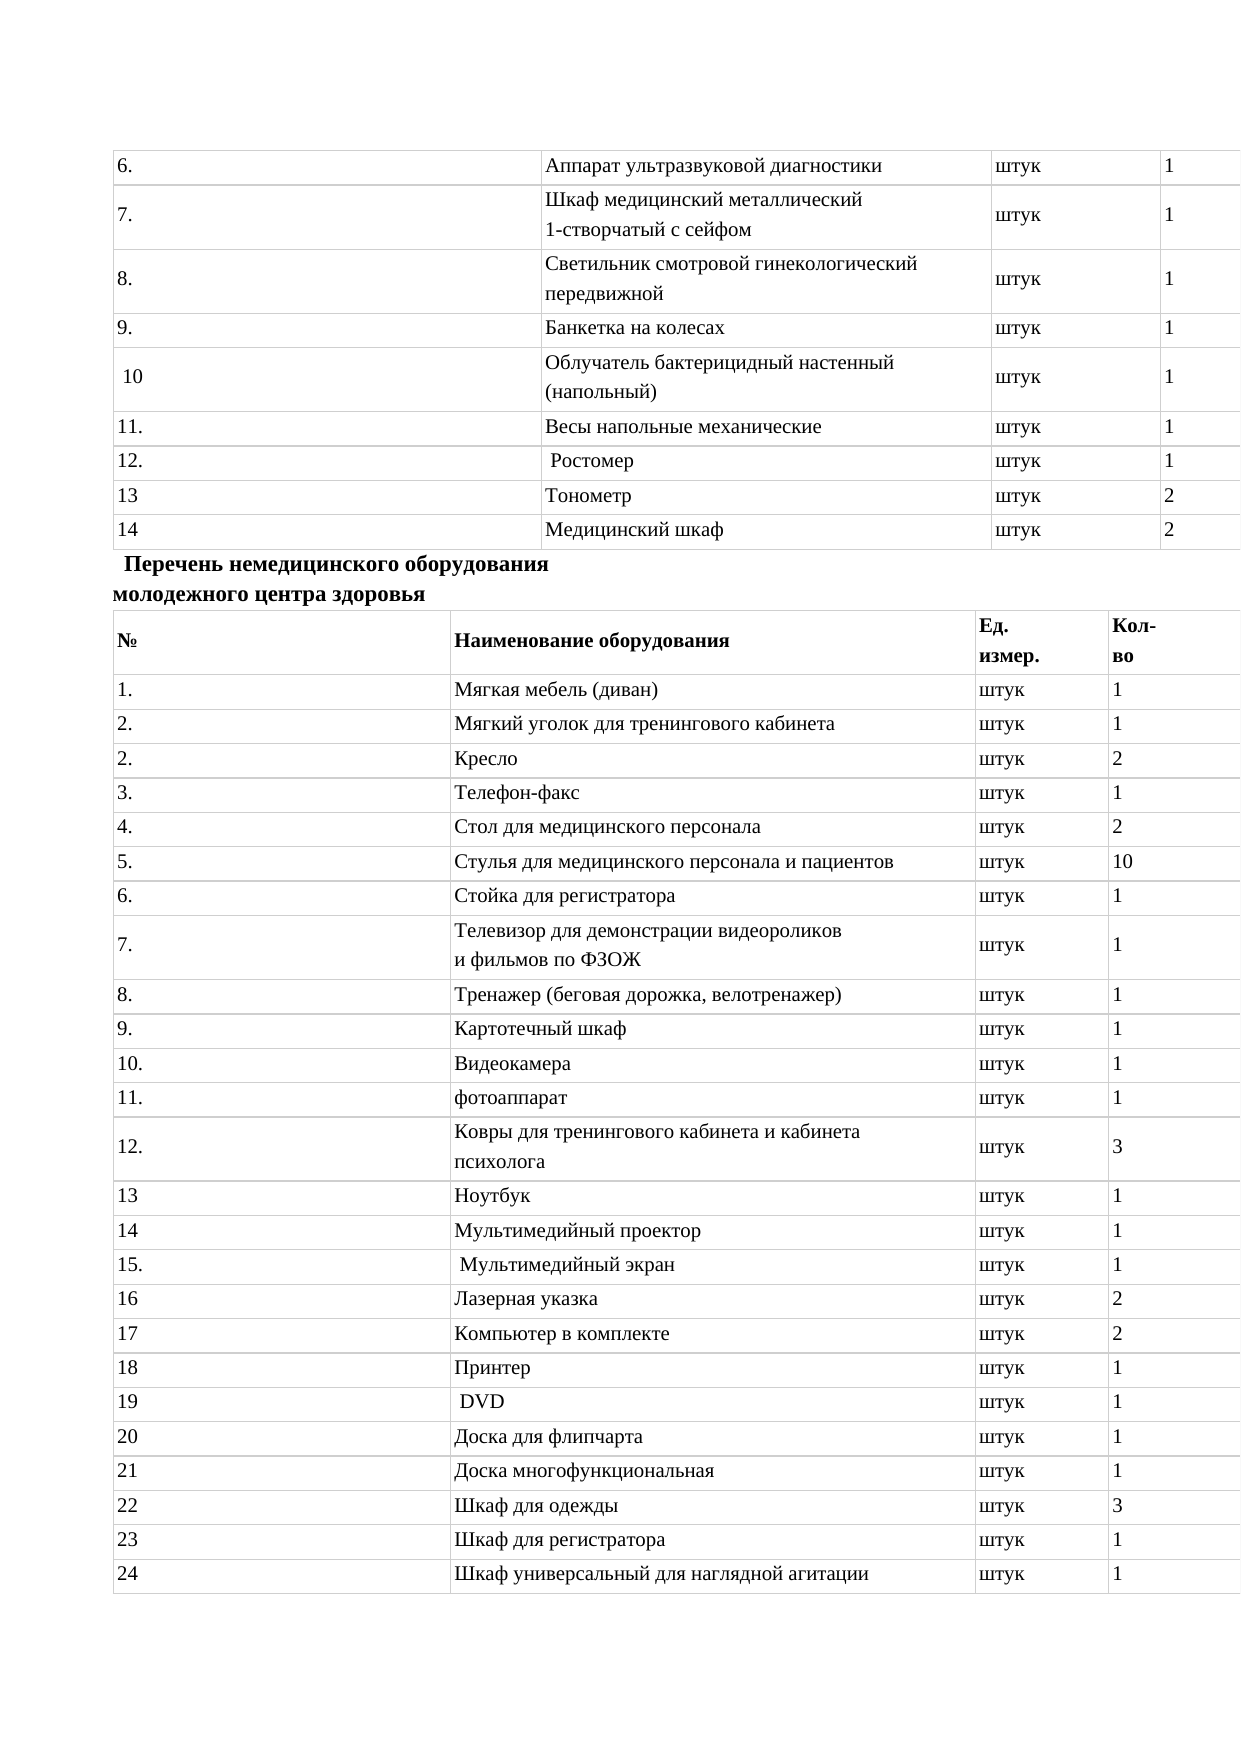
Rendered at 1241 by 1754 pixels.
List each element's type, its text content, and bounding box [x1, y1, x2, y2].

table_cell 1 [1161, 186, 1240, 248]
table_cell 8. [114, 980, 450, 1013]
table_cell Весы напольные механические [542, 412, 991, 445]
table_cell штук [976, 1285, 1108, 1318]
table_cell 1 [1161, 412, 1240, 445]
table_cell штук [976, 1354, 1108, 1387]
table_cell штук [976, 916, 1108, 979]
table_cell штук [976, 1049, 1108, 1082]
table_cell 3. [114, 779, 450, 812]
table_cell 1 [1109, 1015, 1240, 1048]
table_cell штук [976, 1560, 1108, 1593]
table_cell штук [976, 1388, 1108, 1421]
table_cell 2 [1161, 481, 1240, 514]
table_cell 21 [114, 1457, 450, 1490]
table_cell Мультимедийный проектор [451, 1216, 975, 1249]
table_cell Стулья для медицинского персонала и пациентов [451, 847, 975, 880]
table_cell Ростомер [542, 447, 991, 480]
table_cell штук [992, 151, 1160, 184]
table_cell Тренажер (беговая дорожка, велотренажер) [451, 980, 975, 1013]
table_cell 13 [114, 481, 541, 514]
table_cell 1 [1161, 250, 1240, 312]
table_cell 19 [114, 1388, 450, 1421]
table_cell Телефон-факс [451, 779, 975, 812]
table_cell Облучатель бактерицидный настенный (напольный) [542, 348, 991, 411]
table_cell DVD [451, 1388, 975, 1421]
table_cell 14 [114, 1216, 450, 1249]
table_cell 13 [114, 1182, 450, 1215]
table_cell 6. [114, 151, 541, 184]
table_cell Шкаф медицинский металлический 1-створчатый с сейфом [542, 186, 991, 248]
table_cell 11. [114, 412, 541, 445]
table_cell штук [976, 882, 1108, 915]
table_cell штук [992, 447, 1160, 480]
table_cell 3 [1109, 1491, 1240, 1524]
table_cell Компьютер в комплекте [451, 1319, 975, 1352]
table_cell Телевизор для демонстрации видеороликов и фильмов по ФЗОЖ [451, 916, 975, 979]
table_cell штук [976, 1457, 1108, 1490]
table_cell 1 [1109, 882, 1240, 915]
table_cell штук [976, 1319, 1108, 1352]
table_cell штук [976, 744, 1108, 777]
table_cell 1. [114, 675, 450, 708]
table_header № [114, 611, 450, 674]
table_cell 6. [114, 882, 450, 915]
table_cell 2 [1109, 1285, 1240, 1318]
table_cell Аппарат ультразвуковой диагностики [542, 151, 991, 184]
table_cell 2. [114, 744, 450, 777]
table_cell Видеокамера [451, 1049, 975, 1082]
table_cell 2 [1109, 1319, 1240, 1352]
table_cell Ковры для тренингового кабинета и кабинета психолога [451, 1118, 975, 1180]
table_cell 1 [1109, 1049, 1240, 1082]
table_cell 1 [1109, 1388, 1240, 1421]
table_cell 12. [114, 447, 541, 480]
table_cell 17 [114, 1319, 450, 1352]
table_cell Лазерная указка [451, 1285, 975, 1318]
table_cell Банкетка на колесах [542, 314, 991, 347]
table_cell Стол для медицинского персонала [451, 813, 975, 846]
table_cell Светильник смотровой гинекологический передвижной [542, 250, 991, 312]
table_cell штук [992, 186, 1160, 248]
table_cell 12. [114, 1118, 450, 1180]
table_cell Тонометр [542, 481, 991, 514]
table_cell 1 [1109, 1422, 1240, 1455]
table_cell Мягкая мебель (диван) [451, 675, 975, 708]
table_cell штук [976, 1491, 1108, 1524]
table_cell штук [976, 1216, 1108, 1249]
table_cell Медицинский шкаф [542, 515, 991, 548]
table_cell 7. [114, 186, 541, 248]
table_cell Ноутбук [451, 1182, 975, 1215]
table_cell штук [976, 1015, 1108, 1048]
table_cell Доска многофункциональная [451, 1457, 975, 1490]
table_cell Принтер [451, 1354, 975, 1387]
table_cell 9. [114, 314, 541, 347]
table_cell штук [976, 1083, 1108, 1116]
table_cell Шкаф для регистратора [451, 1525, 975, 1558]
table_cell Мягкий уголок для тренингового кабинета [451, 710, 975, 743]
table_cell 1 [1109, 1457, 1240, 1490]
table_cell 10. [114, 1049, 450, 1082]
table_cell 1 [1109, 710, 1240, 743]
table_cell 18 [114, 1354, 450, 1387]
table_cell 7. [114, 916, 450, 979]
table_cell штук [992, 515, 1160, 548]
table_cell фотоаппарат [451, 1083, 975, 1116]
table_cell Шкаф универсальный для наглядной агитации [451, 1560, 975, 1593]
table_cell 1 [1109, 1250, 1240, 1283]
table_cell штук [992, 250, 1160, 312]
table_cell штук [976, 1250, 1108, 1283]
table_cell 23 [114, 1525, 450, 1558]
table_cell штук [992, 412, 1160, 445]
table_cell 2 [1109, 744, 1240, 777]
table_cell 1 [1109, 779, 1240, 812]
table_cell штук [976, 710, 1108, 743]
table_cell Мультимедийный экран [451, 1250, 975, 1283]
table_cell 9. [114, 1015, 450, 1048]
table_cell 1 [1109, 916, 1240, 979]
table_header Ед. измер. [976, 611, 1108, 674]
table_cell 2 [1109, 813, 1240, 846]
table_cell 5. [114, 847, 450, 880]
table_cell 1 [1109, 1216, 1240, 1249]
table_header Кол- во [1109, 611, 1240, 674]
table_cell штук [976, 847, 1108, 880]
table_cell 2. [114, 710, 450, 743]
table_cell 20 [114, 1422, 450, 1455]
table_cell 2 [1161, 515, 1240, 548]
table_cell штук [976, 813, 1108, 846]
table_cell 1 [1109, 1083, 1240, 1116]
table_cell штук [976, 980, 1108, 1013]
table_cell 24 [114, 1560, 450, 1593]
table_cell 1 [1109, 675, 1240, 708]
table_cell 1 [1109, 1182, 1240, 1215]
table_cell 1 [1161, 447, 1240, 480]
table_cell штук [992, 481, 1160, 514]
table_cell 1 [1161, 314, 1240, 347]
table_cell Шкаф для одежды [451, 1491, 975, 1524]
table_cell штук [976, 675, 1108, 708]
text Перечень немедицинского оборудования молодежного центра здоровья [112, 550, 1128, 606]
table_cell штук [976, 1422, 1108, 1455]
table_cell 14 [114, 515, 541, 548]
table_cell 16 [114, 1285, 450, 1318]
table_cell 8. [114, 250, 541, 312]
table_cell Кресло [451, 744, 975, 777]
table_cell штук [976, 1182, 1108, 1215]
table_cell 10 [114, 348, 541, 411]
table_cell штук [992, 348, 1160, 411]
table_header Наименование оборудования [451, 611, 975, 674]
table_cell 15. [114, 1250, 450, 1283]
table_cell 1 [1109, 1354, 1240, 1387]
table_cell штук [976, 779, 1108, 812]
table_cell Картотечный шкаф [451, 1015, 975, 1048]
table_cell 22 [114, 1491, 450, 1524]
table_cell Доска для флипчарта [451, 1422, 975, 1455]
table_cell 3 [1109, 1118, 1240, 1180]
table_cell штук [976, 1525, 1108, 1558]
table_cell 10 [1109, 847, 1240, 880]
table_cell Стойка для регистратора [451, 882, 975, 915]
table_cell 1 [1109, 980, 1240, 1013]
table_cell 4. [114, 813, 450, 846]
table_cell штук [992, 314, 1160, 347]
table_cell 1 [1109, 1560, 1240, 1593]
table_cell 1 [1161, 151, 1240, 184]
table_cell 1 [1161, 348, 1240, 411]
table_cell 11. [114, 1083, 450, 1116]
table_cell 1 [1109, 1525, 1240, 1558]
table_cell штук [976, 1118, 1108, 1180]
